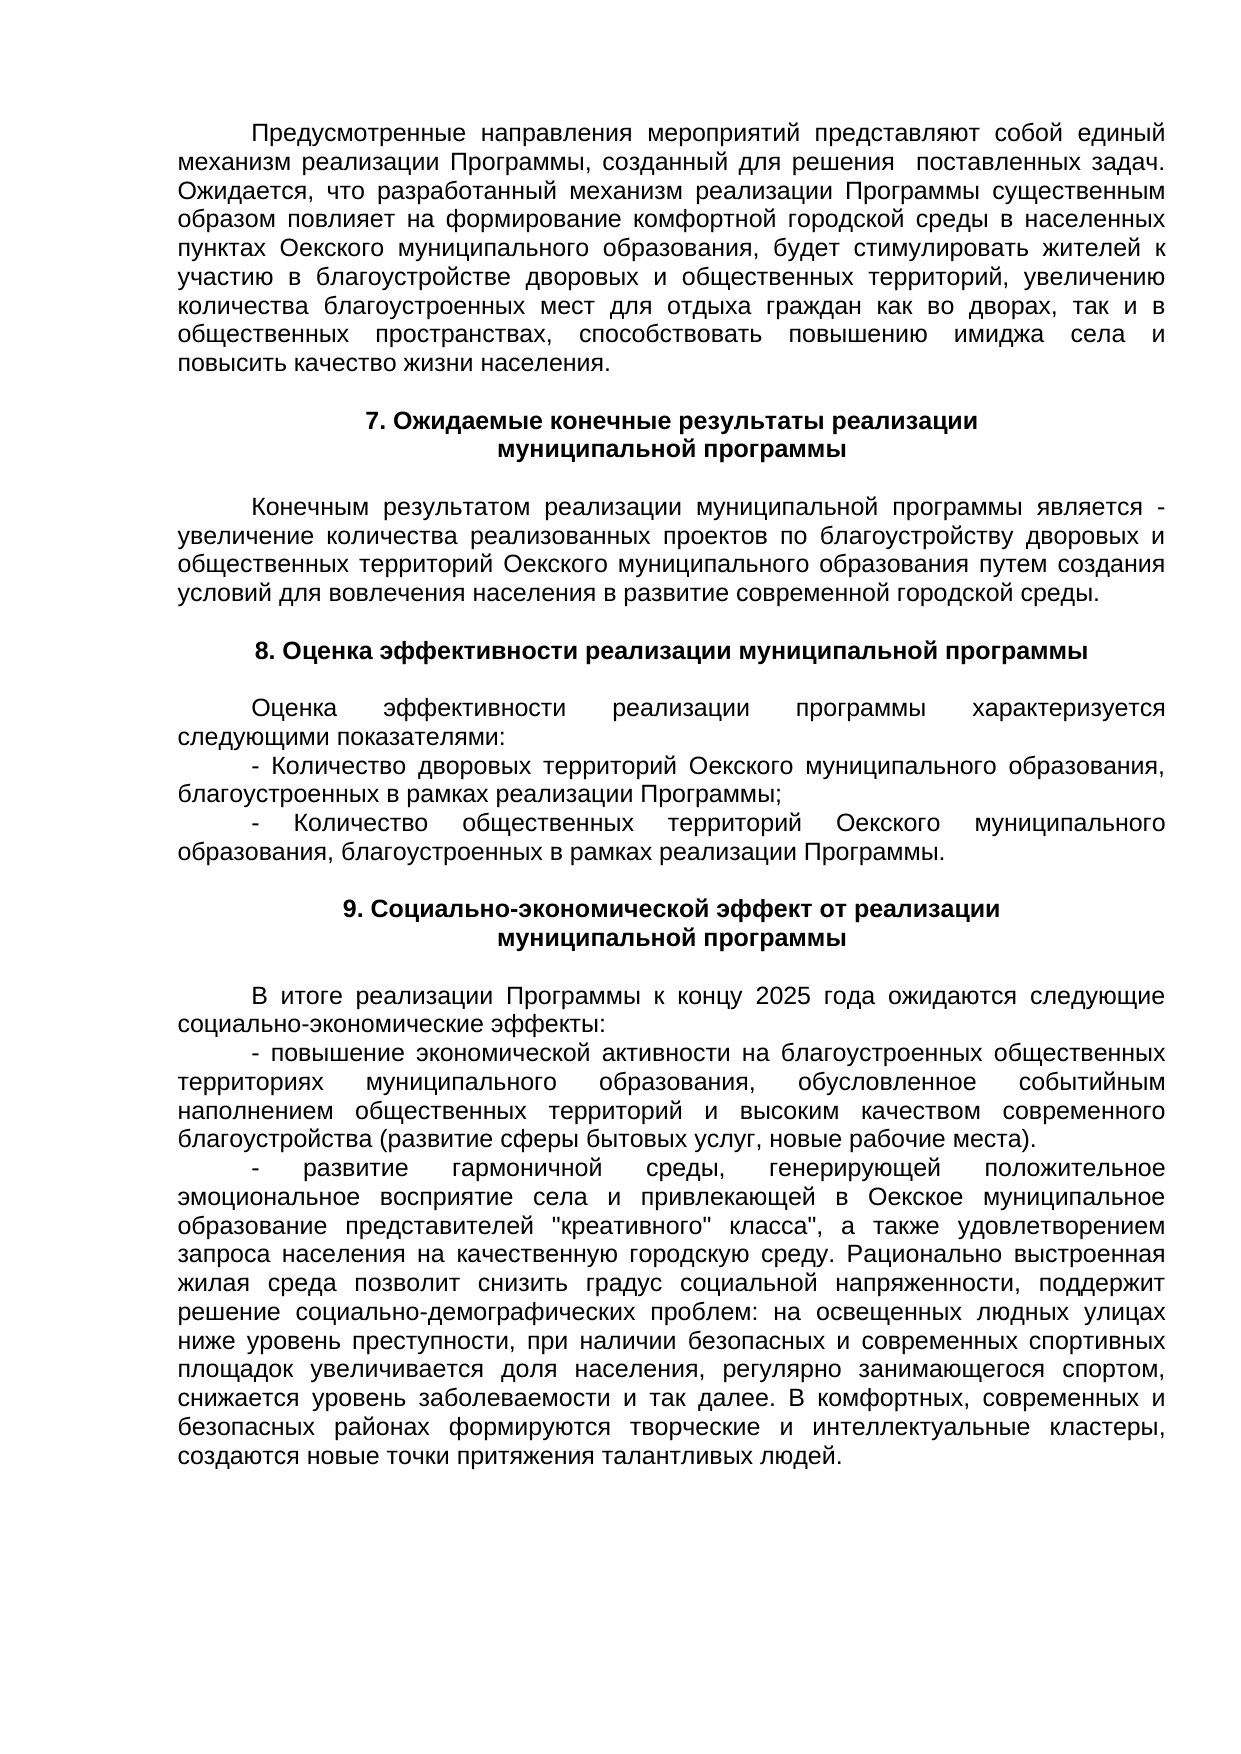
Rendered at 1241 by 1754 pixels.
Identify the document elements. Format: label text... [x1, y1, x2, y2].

text муниципальной программы [177, 434, 1167, 463]
text Конечным результатом реализации муниципальной программы является -увеличение количества реализованных проектов по благоустройству дворовых и общественных территорий Оекского муниципального образования путем создания условий для вовлечения населения в развитие современной городской среды. [177, 492, 1167, 607]
text В итоге реализации Программы к концу 2025 года ожидаются следующие социально-экономические эффекты: [177, 981, 1167, 1038]
text - Количество дворовых территорий Оекского муниципального образования, благоустроенных в рамках реализации Программы; [177, 751, 1167, 808]
text - повышение экономической активности на благоустроенных общественных территориях муниципального образования, обусловленное событийным наполнением общественных территорий и высоким качеством современного благоустройства (развитие сферы бытовых услуг, новые рабочие места). [177, 1038, 1167, 1153]
text Предусмотренные направления мероприятий представляют собой единый механизм реализации Программы, созданный для решения поставленных задач. Ожидается, что разработанный механизм реализации Программы существенным образом повлияет на формирование комфортной городской среды в населенных пунктах Оекского муниципального образования, будет стимулировать жителей к участию в благоустройстве дворовых и общественных территорий, увеличению количества благоустроенных мест для отдыха граждан как во дворах, так и в общественных пространствах, способствовать повышению имиджа села и повысить качество жизни населения. [177, 118, 1167, 377]
text Оценка эффективности реализации программы характеризуется следующими показателями: [177, 693, 1167, 751]
text муниципальной программы [177, 923, 1167, 952]
text - Количество общественных территорий Оекского муниципального образования, благоустроенных в рамках реализации Программы. [177, 808, 1167, 866]
text 8. Оценка эффективности реализации муниципальной программы [177, 636, 1167, 664]
text 7. Ожидаемые конечные результаты реализации [177, 406, 1167, 434]
text - развитие гармоничной среды, генерирующей положительное эмоциональное восприятие села и привлекающей в Оекское муниципальное образование представителей "креативного" класса", а также удовлетворением запроса населения на качественную городскую среду. Рационально выстроенная жилая среда позволит снизить градус социальной напряженности, поддержит решение социально-демографических проблем: на освещенных людных улицах ниже уровень преступности, при наличии безопасных и современных спортивных площадок увеличивается доля населения, регулярно занимающегося спортом, снижается уровень заболеваемости и так далее. В комфортных, современных и безопасных районах формируются творческие и интеллектуальные кластеры, создаются новые точки притяжения талантливых людей. [177, 1153, 1167, 1469]
text 9. Социально-экономической эффект от реализации [177, 894, 1167, 923]
